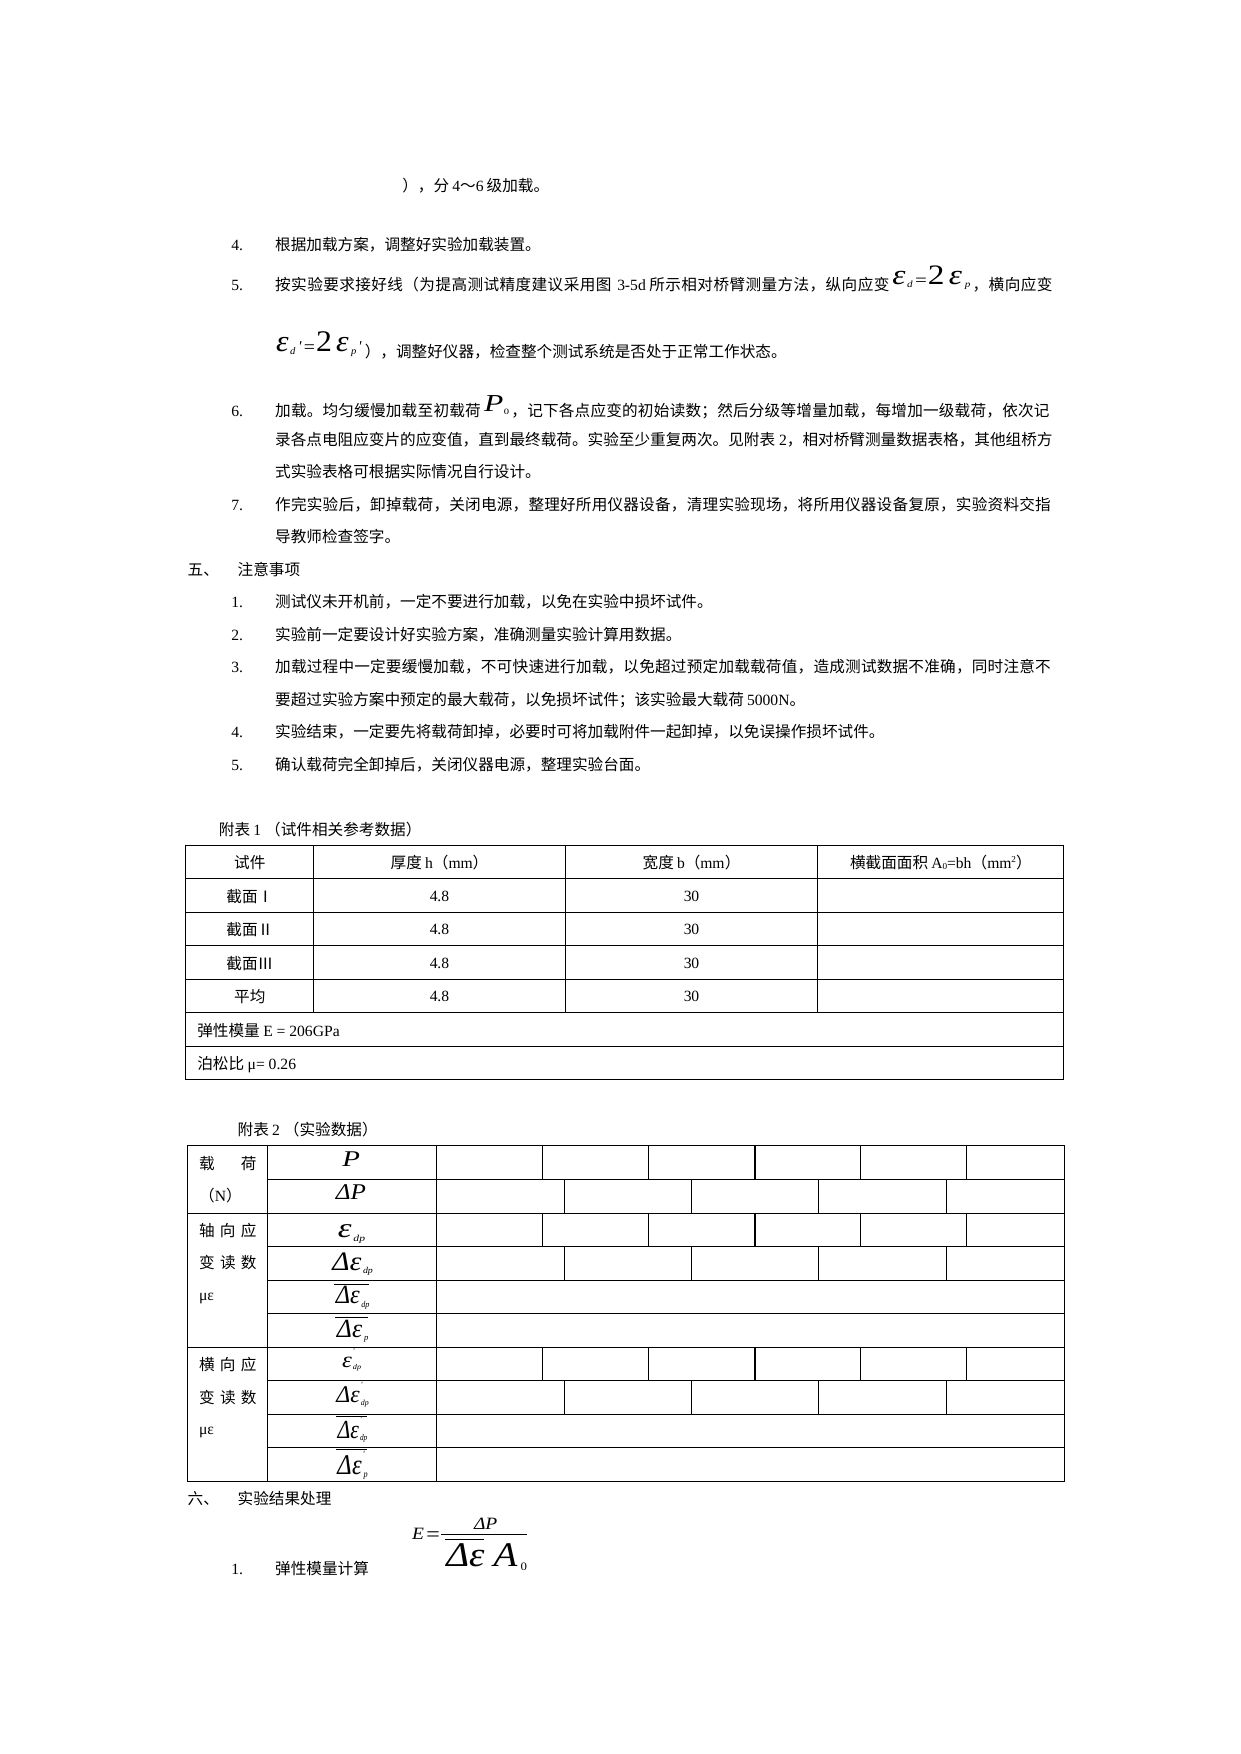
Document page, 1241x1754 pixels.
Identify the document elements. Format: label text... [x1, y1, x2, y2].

table_cell 平均 [186, 980, 313, 1012]
table_cell [268, 1314, 436, 1347]
table_cell 截面Ⅰ [186, 879, 313, 912]
list 实验前一定要设计好实验方案，准确测量实验计算用数据。 [231, 617, 1053, 649]
table_header 载荷（N） [188, 1146, 267, 1212]
table_cell 30 [566, 879, 817, 912]
table_cell [565, 1180, 691, 1212]
table_header 试件 [186, 846, 313, 878]
table_header [756, 1146, 860, 1179]
table_cell [268, 1448, 436, 1481]
table_cell [437, 1281, 1064, 1313]
table_cell 截面Ⅱ [186, 913, 313, 945]
table_cell 弹性模量 E = 206GPa [186, 1013, 1063, 1046]
table_cell [861, 1348, 966, 1380]
list 确认载荷完全卸掉后，关闭仪器电源，整理实验台面。 [231, 747, 1053, 779]
table_cell [967, 1214, 1064, 1246]
list 弹性模量计算 [231, 1514, 1053, 1579]
table_cell [861, 1214, 966, 1246]
table_cell 30 [566, 946, 817, 979]
table_cell 4.8 [314, 913, 565, 945]
table_cell [437, 1348, 542, 1380]
table_header [861, 1146, 966, 1179]
table_cell [818, 913, 1063, 945]
table_header [268, 1146, 436, 1179]
table_cell [692, 1180, 818, 1212]
list 根据加载方案，调整好实验加载装置。 [231, 227, 1053, 259]
table_cell 4.8 [314, 946, 565, 979]
table_cell [437, 1381, 564, 1414]
table_cell 横向应变读数με [188, 1348, 267, 1481]
list 加载过程中一定要缓慢加载，不可快速进行加载，以免超过预定加载载荷值，造成测试数据不准确，同时注意不要超过实验方案中预定的最大载荷，以免损坏试件；该实验最大载荷5000N。 [231, 649, 1053, 714]
list 实验结果处理 [187, 1482, 1053, 1514]
list 实验结束，一定要先将载荷卸掉，必要时可将加载附件一起卸掉，以免误操作损坏试件。 [231, 714, 1053, 747]
table_cell 30 [566, 913, 817, 945]
table_cell [437, 1415, 1064, 1447]
list 注意事项 [187, 552, 1053, 584]
table_cell [268, 1247, 436, 1279]
table_cell 30 [566, 980, 817, 1012]
table_cell 4.8 [314, 980, 565, 1012]
table_cell [692, 1381, 818, 1414]
table_cell [437, 1314, 1064, 1347]
table_cell [756, 1348, 860, 1380]
table_cell [819, 1247, 946, 1279]
table_cell [437, 1448, 1064, 1481]
table_cell [649, 1214, 754, 1246]
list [231, 162, 1053, 227]
table_cell [268, 1281, 436, 1313]
text 附表1 （试件相关参考数据） [187, 812, 1053, 844]
table_header 宽度b（mm） [566, 846, 817, 878]
table_cell [268, 1180, 436, 1212]
table_cell 泊松比 μ= 0.26 [186, 1047, 1063, 1079]
table_cell [543, 1348, 648, 1380]
list 作完实验后，卸掉载荷，关闭电源，整理好所用仪器设备，清理实验现场，将所用仪器设备复原，实验资料交指导教师检查签字。 [231, 487, 1053, 552]
table_cell 轴向应变读数 με [188, 1214, 267, 1347]
table_cell [818, 879, 1063, 912]
table_cell [819, 1180, 946, 1212]
table_cell [268, 1381, 436, 1414]
table_cell 4.8 [314, 879, 565, 912]
list 按实验要求接好线（为提高测试精度建议采用图3-5d所示相对桥臂测量方法，纵向应变，横向应变），调整好仪器，检查整个测试系统是否处于正常工作状态。 [231, 259, 1053, 389]
table_cell [565, 1247, 691, 1279]
table_cell [819, 1381, 946, 1414]
table_cell [437, 1247, 564, 1279]
table_cell [565, 1381, 691, 1414]
table_cell [947, 1247, 1064, 1279]
table_header [543, 1146, 648, 1179]
table_header [437, 1146, 542, 1179]
table_cell [692, 1247, 818, 1279]
table_header [649, 1146, 754, 1179]
table_cell [947, 1180, 1064, 1212]
table_cell [967, 1348, 1064, 1380]
table_cell [649, 1348, 754, 1380]
table_cell [437, 1180, 564, 1212]
table_cell [818, 946, 1063, 979]
table_cell [268, 1415, 436, 1447]
list 加载。均匀缓慢加载至初载荷，记下各点应变的初始读数；然后分级等增量加载，每增加一级载荷，依次记录各点电阻应变片的应变值，直到最终载荷。实验至少重复两次。见附表2，相对桥臂测量数据表格，其他组桥方式实验表格可根据实际情况自行设计。 [231, 389, 1053, 487]
table_cell [756, 1214, 860, 1246]
table_cell [437, 1214, 542, 1246]
text 附表2 （实验数据） [237, 1113, 1053, 1145]
table_header 厚度h（mm） [314, 846, 565, 878]
list 测试仪未开机前，一定不要进行加载，以免在实验中损坏试件。 [231, 584, 1053, 617]
table_cell [268, 1214, 436, 1246]
table_cell [543, 1214, 648, 1246]
table_cell [268, 1348, 436, 1380]
table_cell [818, 980, 1063, 1012]
table_cell [947, 1381, 1064, 1414]
table_header 横截面面积A0=bh（mm2） [818, 846, 1063, 878]
table_cell 截面Ⅲ [186, 946, 313, 979]
table_header [967, 1146, 1064, 1179]
